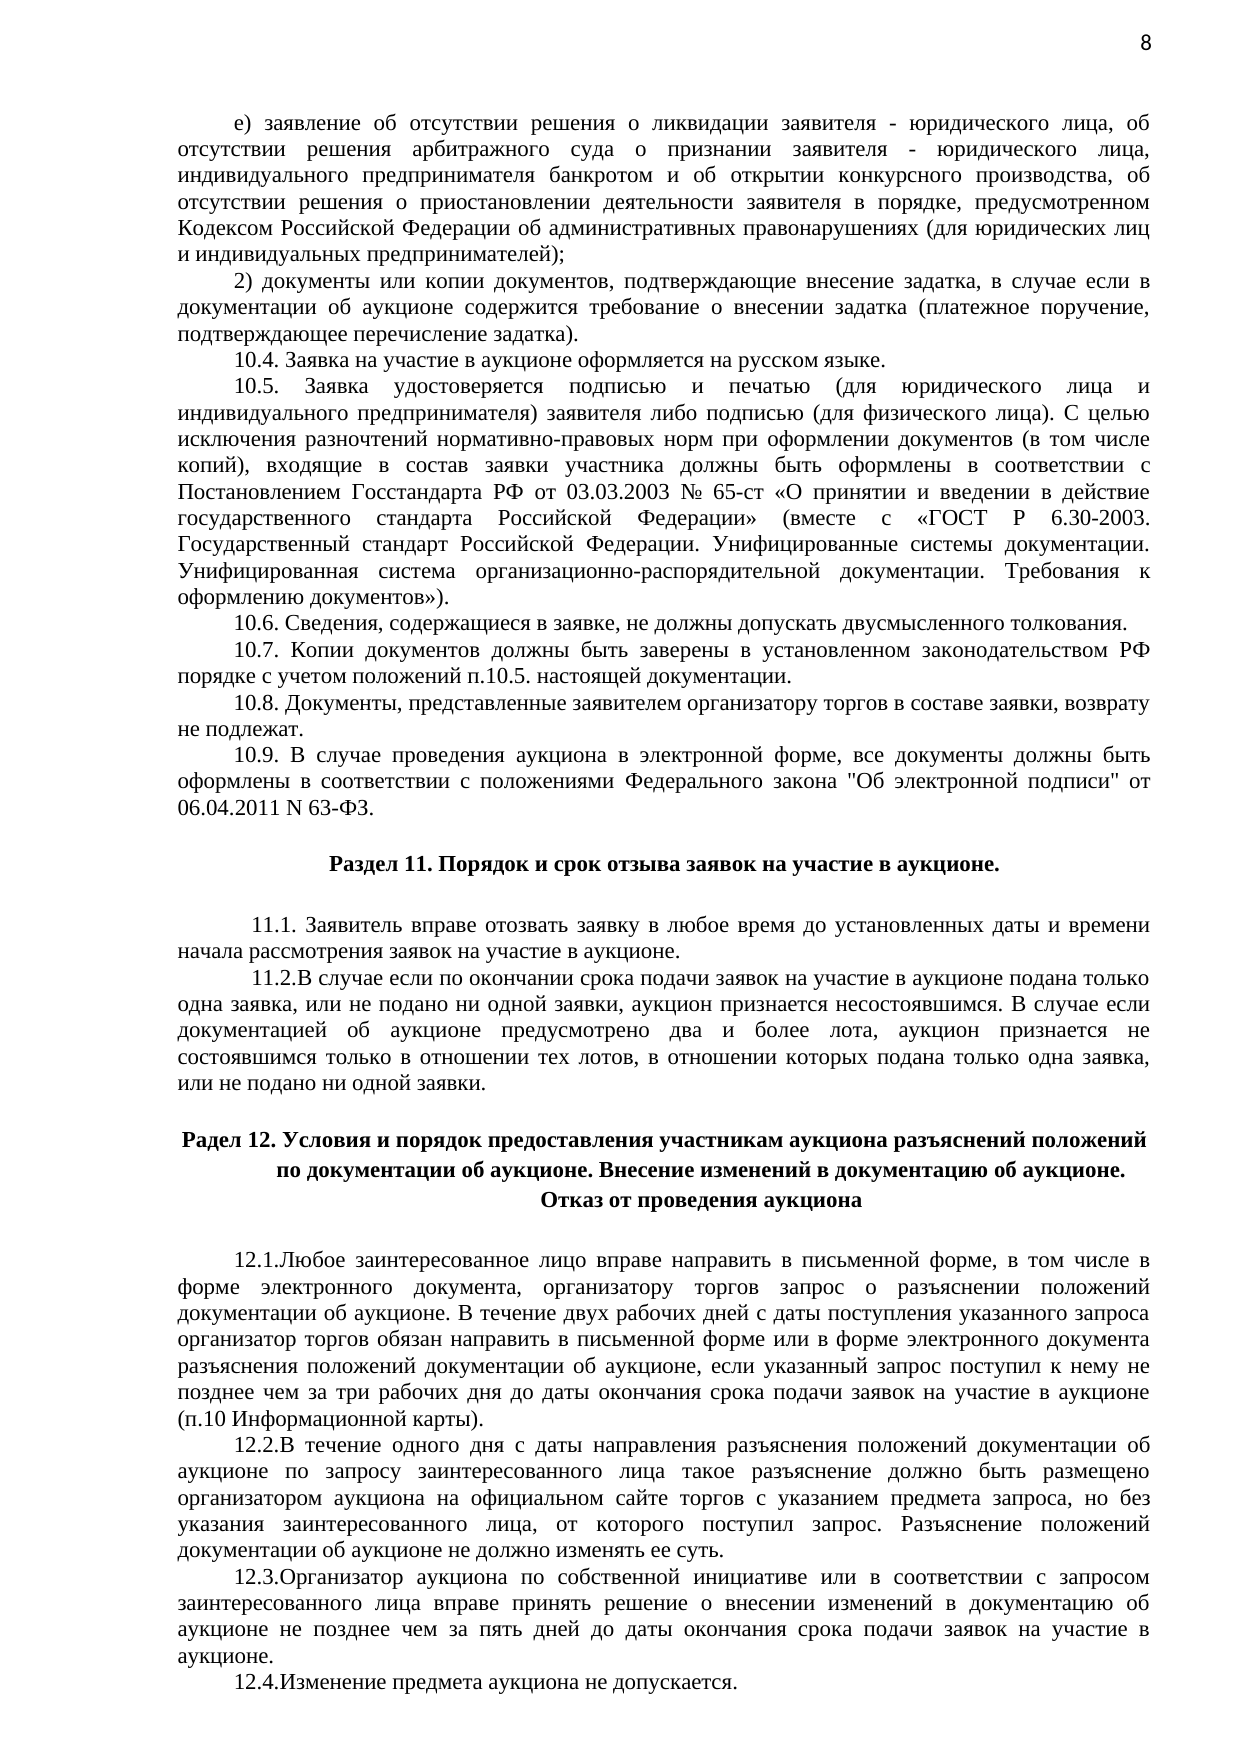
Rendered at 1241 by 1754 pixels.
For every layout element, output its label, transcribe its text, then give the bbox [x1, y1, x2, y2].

text 12.3.Организатор аукциона по собственной инициативе или в соответствии с запросом заинтересованного лица вправе принять решение о внесении изменений в документацию об аукционе не позднее чем за пять дней до даты окончания срока подачи заявок на участие в аукционе. [177, 1563, 1152, 1668]
text Раздел 11. Порядок и срок отзыва заявок на участие в аукционе. [177, 851, 1152, 877]
text 10.7. Копии документов должны быть заверены в установленном законодательством РФ порядке с учетом положений п.10.5. настоящей документации. [177, 636, 1152, 688]
text 11.2.В случае если по окончании срока подачи заявок на участие в аукционе подана только одна заявка, или не подано ни одной заявки, аукцион признается несостоявшимся. В случае если документацией об аукционе предусмотрено два и более лота, аукцион признается не состоявшимся только в отношении тех лотов, в отношении которых подана только одна заявка, или не подано ни одной заявки. [177, 964, 1152, 1095]
text 10.8. Документы, представленные заявителем организатору торгов в составе заявки, возврату не подлежат. [177, 688, 1152, 741]
text 12.1.Любое заинтересованное лицо вправе направить в письменной форме, в том числе в форме электронного документа, организатору торгов запрос о разъяснении положений документации об аукционе. В течение двух рабочих дней с даты поступления указанного запроса организатор торгов обязан направить в письменной форме или в форме электронного документа разъяснения положений документации об аукционе, если указанный запрос поступил к нему не позднее чем за три рабочих дня до даты окончания срока подачи заявок на участие в аукционе (п.10 Информационной карты). [177, 1246, 1152, 1431]
text 10.4. Заявка на участие в аукционе оформляется на русском языке. [177, 346, 1152, 372]
text Радел 12. Условия и порядок предоставления участникам аукциона разъяснений положений по документации об аукционе. Внесение изменений в документацию об аукционе. Отказ от проведения аукциона [177, 1126, 1152, 1212]
text 10.6. Сведения, содержащиеся в заявке, не должны допускать двусмысленного толкования. [177, 609, 1152, 636]
text 12.4.Изменение предмета аукциона не допускается. [177, 1668, 1152, 1694]
text 10.5. Заявка удостоверяется подписью и печатью (для юридического лица и индивидуального предпринимателя) заявителя либо подписью (для физического лица). С целью исключения разночтений нормативно-правовых норм при оформлении документов (в том числе копий), входящие в состав заявки участника должны быть оформлены в соответствии с Постановлением Госстандарта РФ от 03.03.2003 № 65-ст «О принятии и введении в действие государственного стандарта Российской Федерации» (вместе с «ГОСТ Р 6.30-2003. Государственный стандарт Российской Федерации. Унифицированные системы документации. Унифицированная система организационно-распорядительной документации. Требования к оформлению документов»). [177, 372, 1152, 609]
text 2) документы или копии документов, подтверждающие внесение задатка, в случае если в документации об аукционе содержится требование о внесении задатка (платежное поручение, подтверждающее перечисление задатка). [177, 267, 1152, 346]
text 11.1. Заявитель вправе отозвать заявку в любое время до установленных даты и времени начала рассмотрения заявок на участие в аукционе. [177, 911, 1152, 964]
text е) заявление об отсутствии решения о ликвидации заявителя - юридического лица, об отсутствии решения арбитражного суда о признании заявителя - юридического лица, индивидуального предпринимателя банкротом и об открытии конкурсного производства, об отсутствии решения о приостановлении деятельности заявителя в порядке, предусмотренном Кодексом Российской Федерации об административных правонарушениях (для юридических лиц и индивидуальных предпринимателей); [177, 109, 1152, 267]
text 10.9. В случае проведения аукциона в электронной форме, все документы должны быть оформлены в соответствии с положениями Федерального закона "Об электронной подписи" от 06.04.2011 N 63-ФЗ. [177, 741, 1152, 820]
text 12.2.В течение одного дня с даты направления разъяснения положений документации об аукционе по запросу заинтересованного лица такое разъяснение должно быть размещено организатором аукциона на официальном сайте торгов с указанием предмета запроса, но без указания заинтересованного лица, от которого поступил запрос. Разъяснение положений документации об аукционе не должно изменять ее суть. [177, 1431, 1152, 1563]
